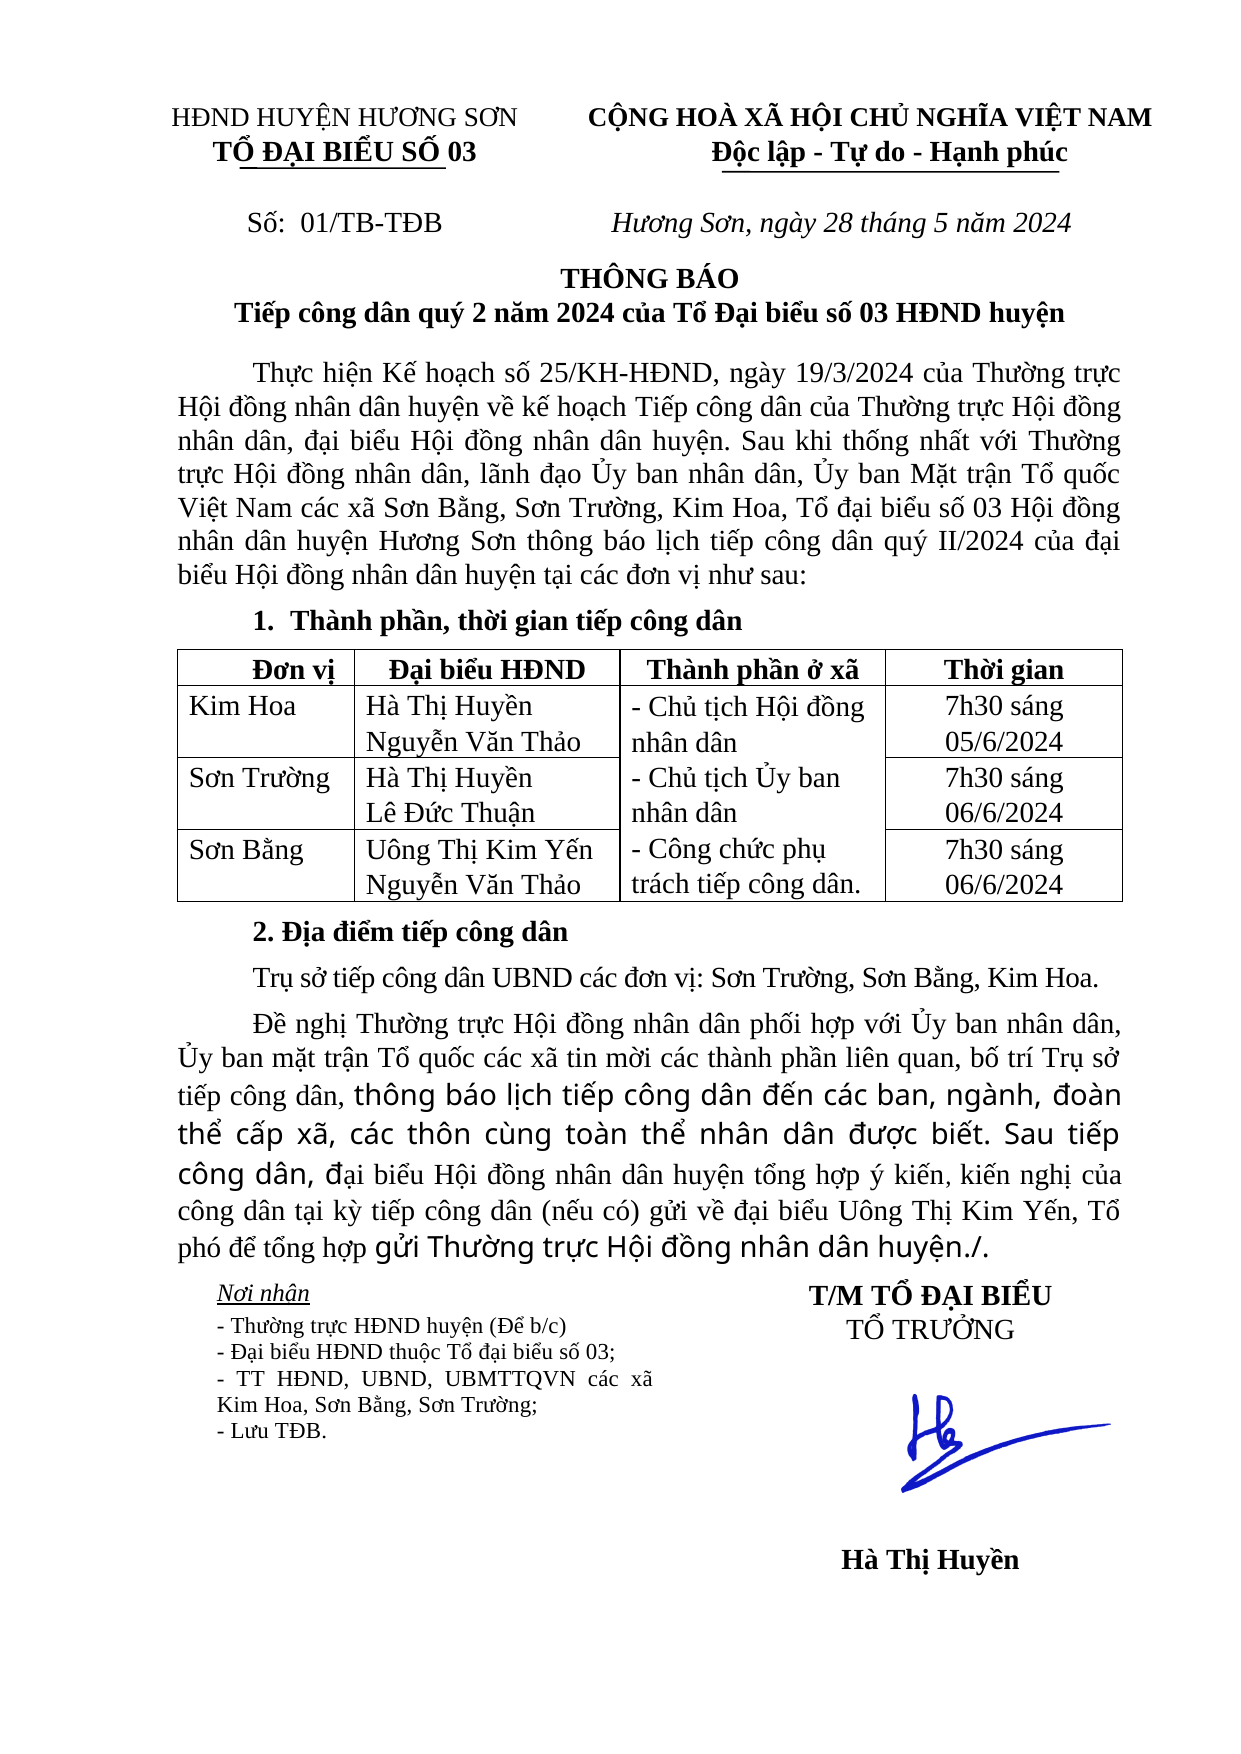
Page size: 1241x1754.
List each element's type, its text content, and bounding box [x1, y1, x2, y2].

table_header Đơn vị [178, 650, 354, 685]
table_cell Uông Thị Kim Yến Nguyễn Văn Thảo [355, 830, 619, 901]
text THÔNG BÁO [177, 262, 1122, 295]
list Thành phần, thời gian tiếp công dân [252, 603, 1122, 636]
table_header Nơi nhận [205, 1279, 665, 1312]
table_cell 7h30 sáng 05/6/2024 [886, 686, 1122, 757]
table_header T/M TỔ ĐẠI BIỂU [665, 1279, 1196, 1312]
text Thực hiện Kế hoạch số 25/KH-HĐND, ngày 19/3/2024 của Thường trực Hội đồng nhân dân huyện về kế hoạch Tiếp công dân của Thường trực Hội đồng nhân dân, đại biểu Hội đồng nhân dân huyện. Sau khi thống nhất với Thường trực Hội đồng nhân dân, lãnh đạo Ủy ban nhân dân, Ủy ban Mặt trận Tổ quốc Việt Nam các xã Sơn Bằng, Sơn Trường, Kim Hoa, Tổ đại biểu số 03 Hội đồng nhân dân huyện Hương Sơn thông báo lịch tiếp công dân quý II/2024 của đại biểu Hội đồng nhân dân huyện tại các đơn vị như sau: [177, 356, 1122, 590]
table_cell - Chủ tịch Hội đồng nhân dân - Chủ tịch Ủy ban nhân dân - Công chức phụ trách tiếp công dân. [621, 686, 885, 901]
table_header Đại biểu HĐND [355, 650, 619, 685]
table_cell Hà Thị Huyền Lê Đức Thuận [355, 758, 619, 829]
text Đề nghị Thường trực Hội đồng nhân dân phối hợp với Ủy ban nhân dân, Ủy ban mặt trận Tổ quốc các xã tin mời các thành phần liên quan, bố trí Trụ sở tiếp công dân, thông báo lịch tiếp công dân đến các ban, ngành, đoàn thể cấp xã, các thôn cùng toàn thể nhân dân được biết. Sau tiếp công dân, đại biểu Hội đồng nhân dân huyện tổng hợp ý kiến, kiến nghị của công dân tại kỳ tiếp công dân (nếu có) gửi về đại biểu Uông Thị Kim Yến, Tổ phó để tổng hợp gửi Thường trực Hội đồng nhân dân huyện./. [177, 1007, 1122, 1266]
table_header Thời gian [886, 650, 1122, 685]
text 2. Địa điểm tiếp công dân [177, 914, 1122, 948]
table_cell 7h30 sáng 06/6/2024 [886, 830, 1122, 901]
table_header CỘNG HOÀ XÃ HỘI CHỦ NGHĨA VIỆT NAM Độc lập - Tự do - Hạnh phúc Hương Sơn, ngày 28 tháng 5 năm 2024 [556, 97, 1187, 242]
table_cell 7h30 sáng 06/6/2024 [886, 758, 1122, 829]
table_cell Sơn Trường [178, 758, 354, 829]
table_header HĐND HUYỆN HƯƠNG SƠN TỔ ĐẠI BIỂU SỐ 03 Số: 01/TB-TĐB [133, 97, 556, 242]
text Trụ sở tiếp công dân UBND các đơn vị: Sơn Trường, Sơn Bằng, Kim Hoa. [177, 961, 1122, 994]
table_cell Sơn Bằng [178, 830, 354, 901]
table_header Thành phần ở xã [621, 650, 885, 685]
table_cell TỔ TRƯỞNG Hà Thị Huyền [665, 1312, 1196, 1576]
text Tiếp công dân quý 2 năm 2024 của Tổ Đại biểu số 03 HĐND huyện [177, 295, 1122, 329]
table_cell Hà Thị Huyền Nguyễn Văn Thảo [355, 686, 619, 757]
table_cell Kim Hoa [178, 686, 354, 757]
picture [883, 1379, 1153, 1509]
table_cell - Thường trực HĐND huyện (Để b/c) - Đại biểu HĐND thuộc Tổ đại biểu số 03; - TT HĐND, UBND, UBMTTQVN các xã Kim Hoa, Sơn Bằng, Sơn Trường; - Lưu TĐB. [205, 1312, 665, 1576]
